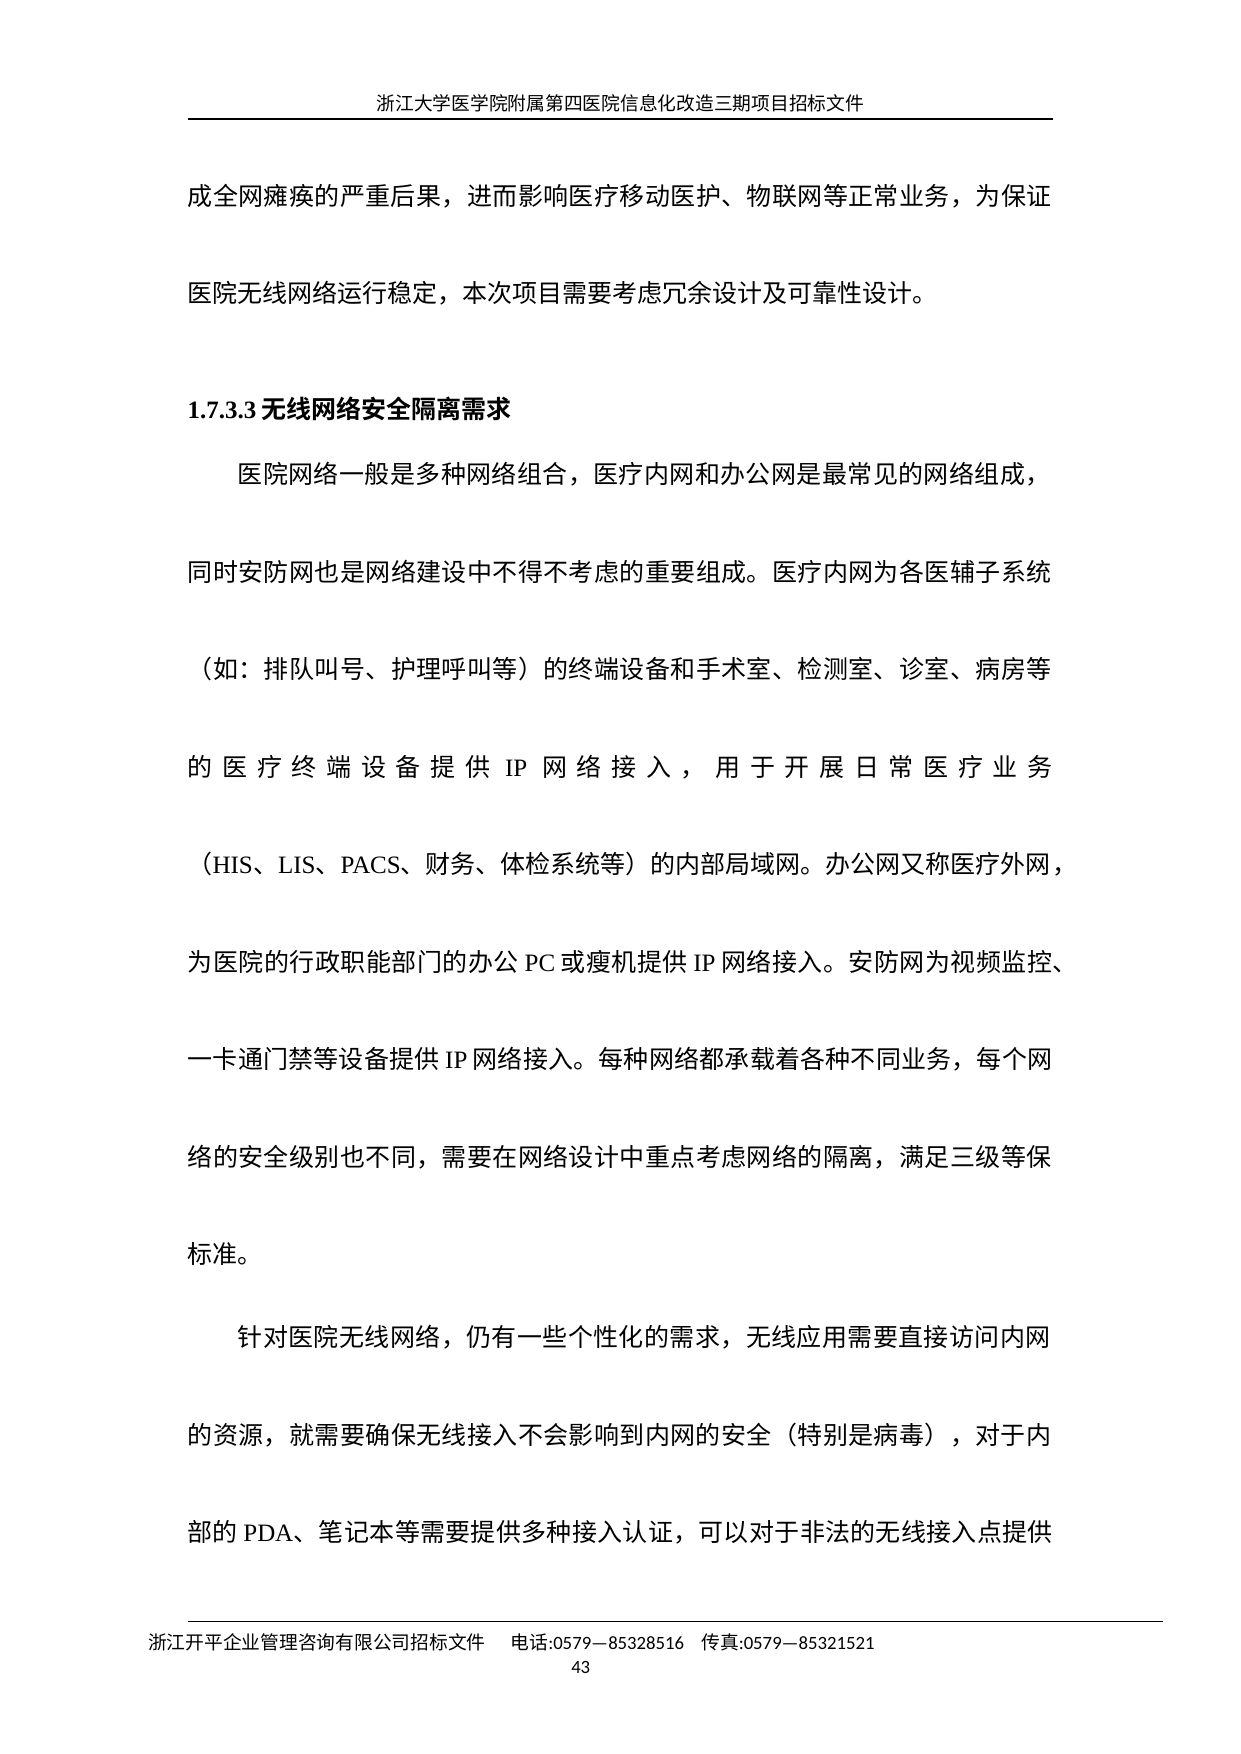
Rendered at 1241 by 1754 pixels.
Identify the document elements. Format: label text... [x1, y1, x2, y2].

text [187, 1303, 1053, 1563]
text 医院网络一般是多种网络组合，医疗内网和办公网是最常见的网络组成，同时安防网也是网络建设中不得不考虑的重要组成。医疗内网为各医辅子系统（如：排队叫号、护理呼叫等）的终端设备和手术室、检测室、诊室、病房等的医疗终端设备提供IP网络接入，用于开展日常医疗业务（HIS、LIS、PACS、财务、体检系统等）的内部局域网。办公网又称医疗外网，为医院的行政职能部门的办公PC或瘦机提供IP网络接入。安防网为视频监控、一卡通门禁等设备提供IP网络接入。每种网络都承载着各种不同业务，每个网络的安全级别也不同，需要在网络设计中重点考虑网络的隔离，满足三级等保标准。 [187, 440, 1053, 1285]
subtitle 1.7.3.3无线网络安全隔离需求 [187, 375, 1053, 440]
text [187, 162, 1053, 324]
